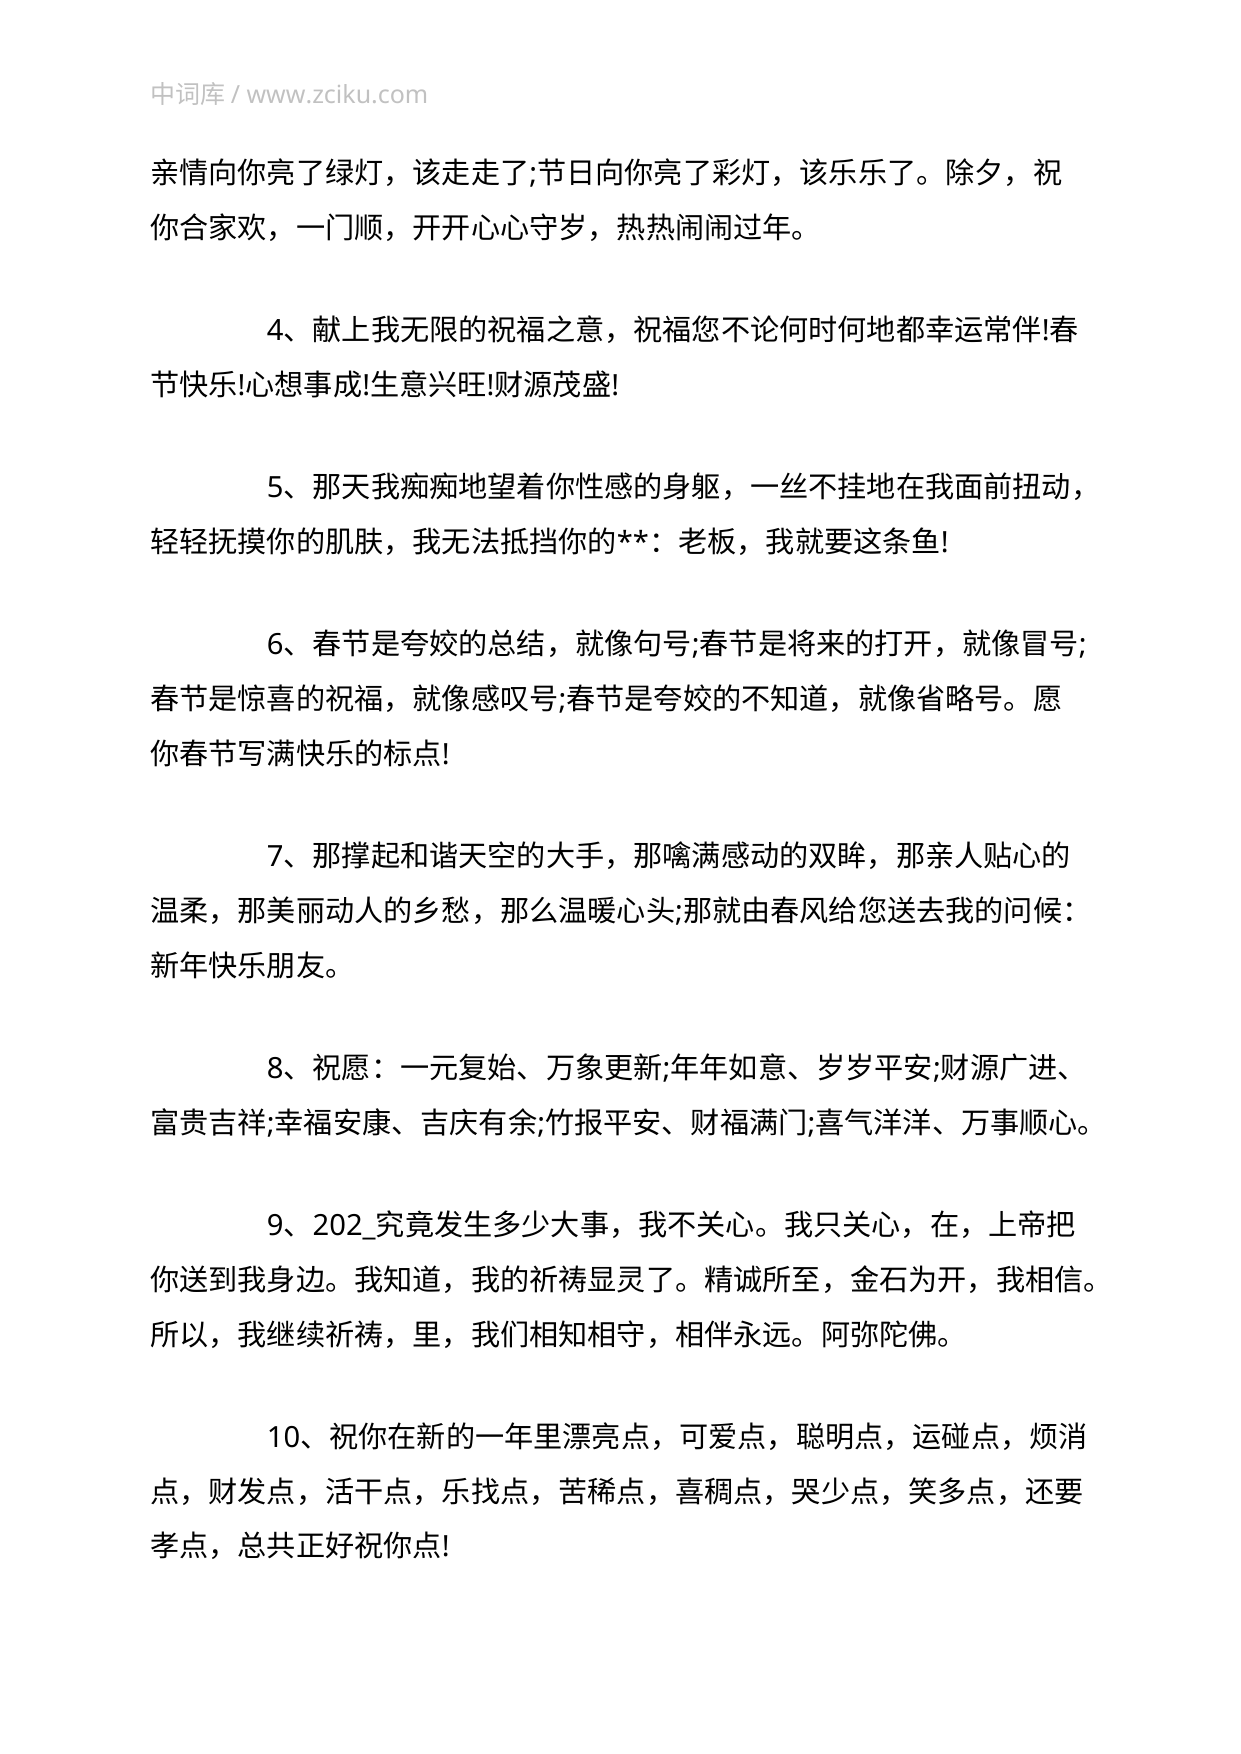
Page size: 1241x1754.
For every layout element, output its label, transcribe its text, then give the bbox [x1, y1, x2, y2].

text 5、那天我痴痴地望着你性感的身躯，一丝不挂地在我面前扭动，轻轻抚摸你的肌肤，我无法抵挡你的**：老板，我就要这条鱼! [150, 464, 1090, 561]
text 6、春节是夸姣的总结，就像句号;春节是将来的打开，就像冒号;春节是惊喜的祝福，就像感叹号;春节是夸姣的不知道，就像省略号。愿你春节写满快乐的标点! [150, 621, 1090, 773]
text 4、献上我无限的祝福之意，祝福您不论何时何地都幸运常伴!春节快乐!心想事成!生意兴旺!财源茂盛! [150, 307, 1090, 404]
text 7、那撑起和谐天空的大手，那噙满感动的双眸，那亲人贴心的温柔，那美丽动人的乡愁，那么温暖心头;那就由春风给您送去我的问候：新年快乐朋友。 [150, 833, 1090, 985]
text 8、祝愿：一元复始、万象更新;年年如意、岁岁平安;财源广进、富贵吉祥;幸福安康、吉庆有余;竹报平安、财福满门;喜气洋洋、万事顺心。 [150, 1044, 1090, 1142]
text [150, 150, 1090, 247]
text 9、202_究竟发生多少大事，我不关心。我只关心，在，上帝把你送到我身边。我知道，我的祈祷显灵了。精诚所至，金石为开，我相信。所以，我继续祈祷，里，我们相知相守，相伴永远。阿弥陀佛。 [150, 1201, 1090, 1354]
text 10、祝你在新的一年里漂亮点，可爱点，聪明点，运碰点，烦消点，财发点，活干点，乐找点，苦稀点，喜稠点，哭少点，笑多点，还要孝点，总共正好祝你点! [150, 1413, 1090, 1565]
